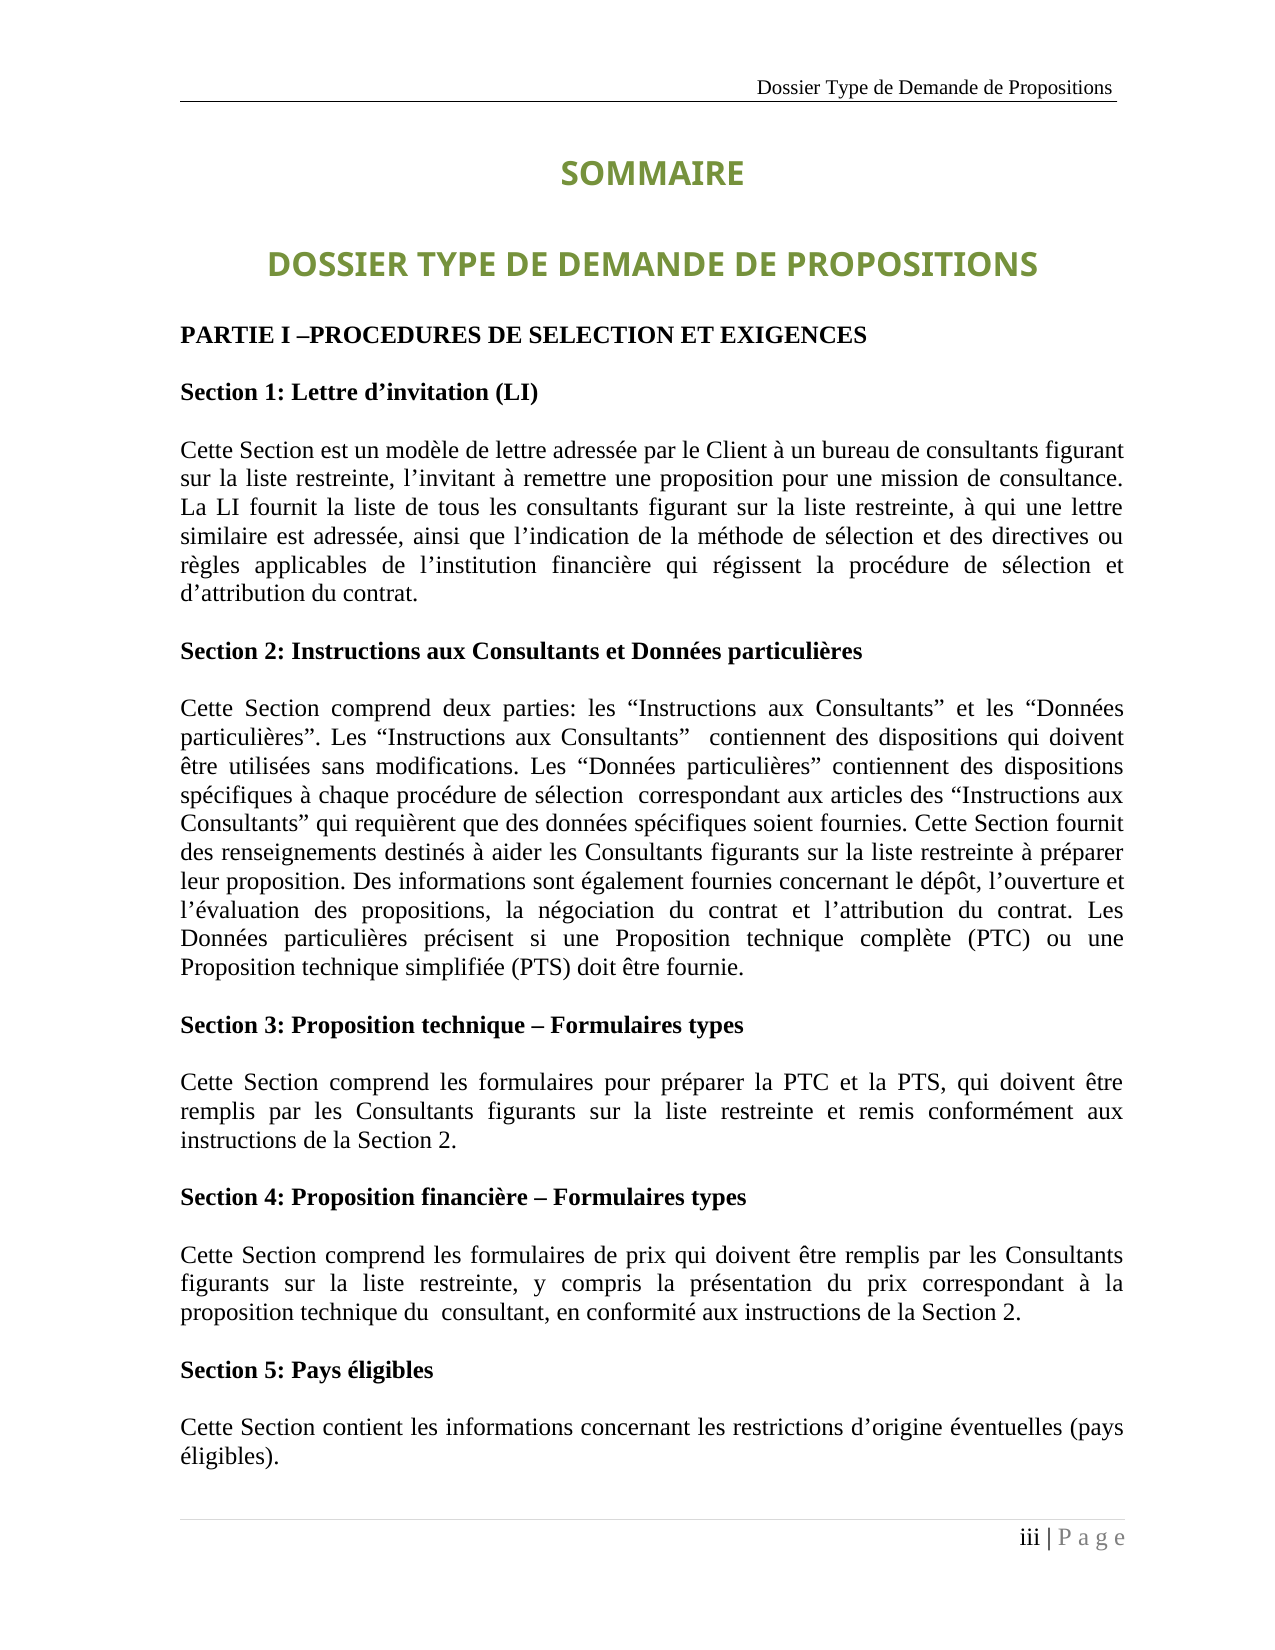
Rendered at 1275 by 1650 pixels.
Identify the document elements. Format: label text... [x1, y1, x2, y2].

text Cette Section comprend deux parties: les “Instructions aux Consultants” et les “Données particulières”. Les “Instructions aux Consultants” contiennent des dispositions qui doivent être utilisées sans modifications. Les “Données particulières” contiennent des dispositions spécifiques à chaque procédure de sélection correspondant aux articles des “Instructions aux Consultants” qui requièrent que des données spécifiques soient fournies. Cette Section fournit des renseignements destinés à aider les Consultants figurants sur la liste restreinte à préparer leur proposition. Des informations sont également fournies concernant le dépôt, l’ouverture et l’évaluation des propositions, la négociation du contrat et l’attribution du contrat. Les Données particulières précisent si une Proposition technique complète (PTC) ou une Proposition technique simplifiée (PTS) doit être fournie. [180, 693, 1125, 981]
text Cette Section comprend les formulaires pour préparer la PTC et la PTS, qui doivent être remplis par les Consultants figurants sur la liste restreinte et remis conformément aux instructions de la Section 2. [180, 1067, 1125, 1153]
text Cette Section comprend les formulaires de prix qui doivent être remplis par les Consultants figurants sur la liste restreinte, y compris la présentation du prix correspondant à la proposition technique du consultant, en conformité aux instructions de la Section 2. [180, 1240, 1125, 1326]
text Cette Section est un modèle de lettre adressée par le Client à un bureau de consultants figurant sur la liste restreinte, l’invitant à remettre une proposition pour une mission de consultance. La LI fournit la liste de tous les consultants figurant sur la liste restreinte, à qui une lettre similaire est adressée, ainsi que l’indication de la méthode de sélection et des directives ou règles applicables de l’institution financière qui régissent la procédure de sélection et d’attribution du contrat. [180, 435, 1125, 607]
text Section 4: Proposition financière – Formulaires types [180, 1182, 1125, 1211]
text Section 3: Proposition technique – Formulaires types [180, 1010, 1125, 1038]
text Section 1: Lettre d’invitation (LI) [180, 377, 1125, 406]
text Section 5: Pays éligibles [180, 1355, 1125, 1383]
text SOMMAIRE [180, 150, 1125, 195]
text DOSSIER TYPE DE DEMANDE DE PROPOSITIONS [180, 241, 1125, 286]
text PARTIE I –PROCEDURES DE SELECTION ET EXIGENCES [180, 320, 1125, 348]
text Cette Section contient les informations concernant les restrictions d’origine éventuelles (pays éligibles). [180, 1412, 1125, 1470]
text Section 2: Instructions aux Consultants et Données particulières [180, 636, 1125, 665]
